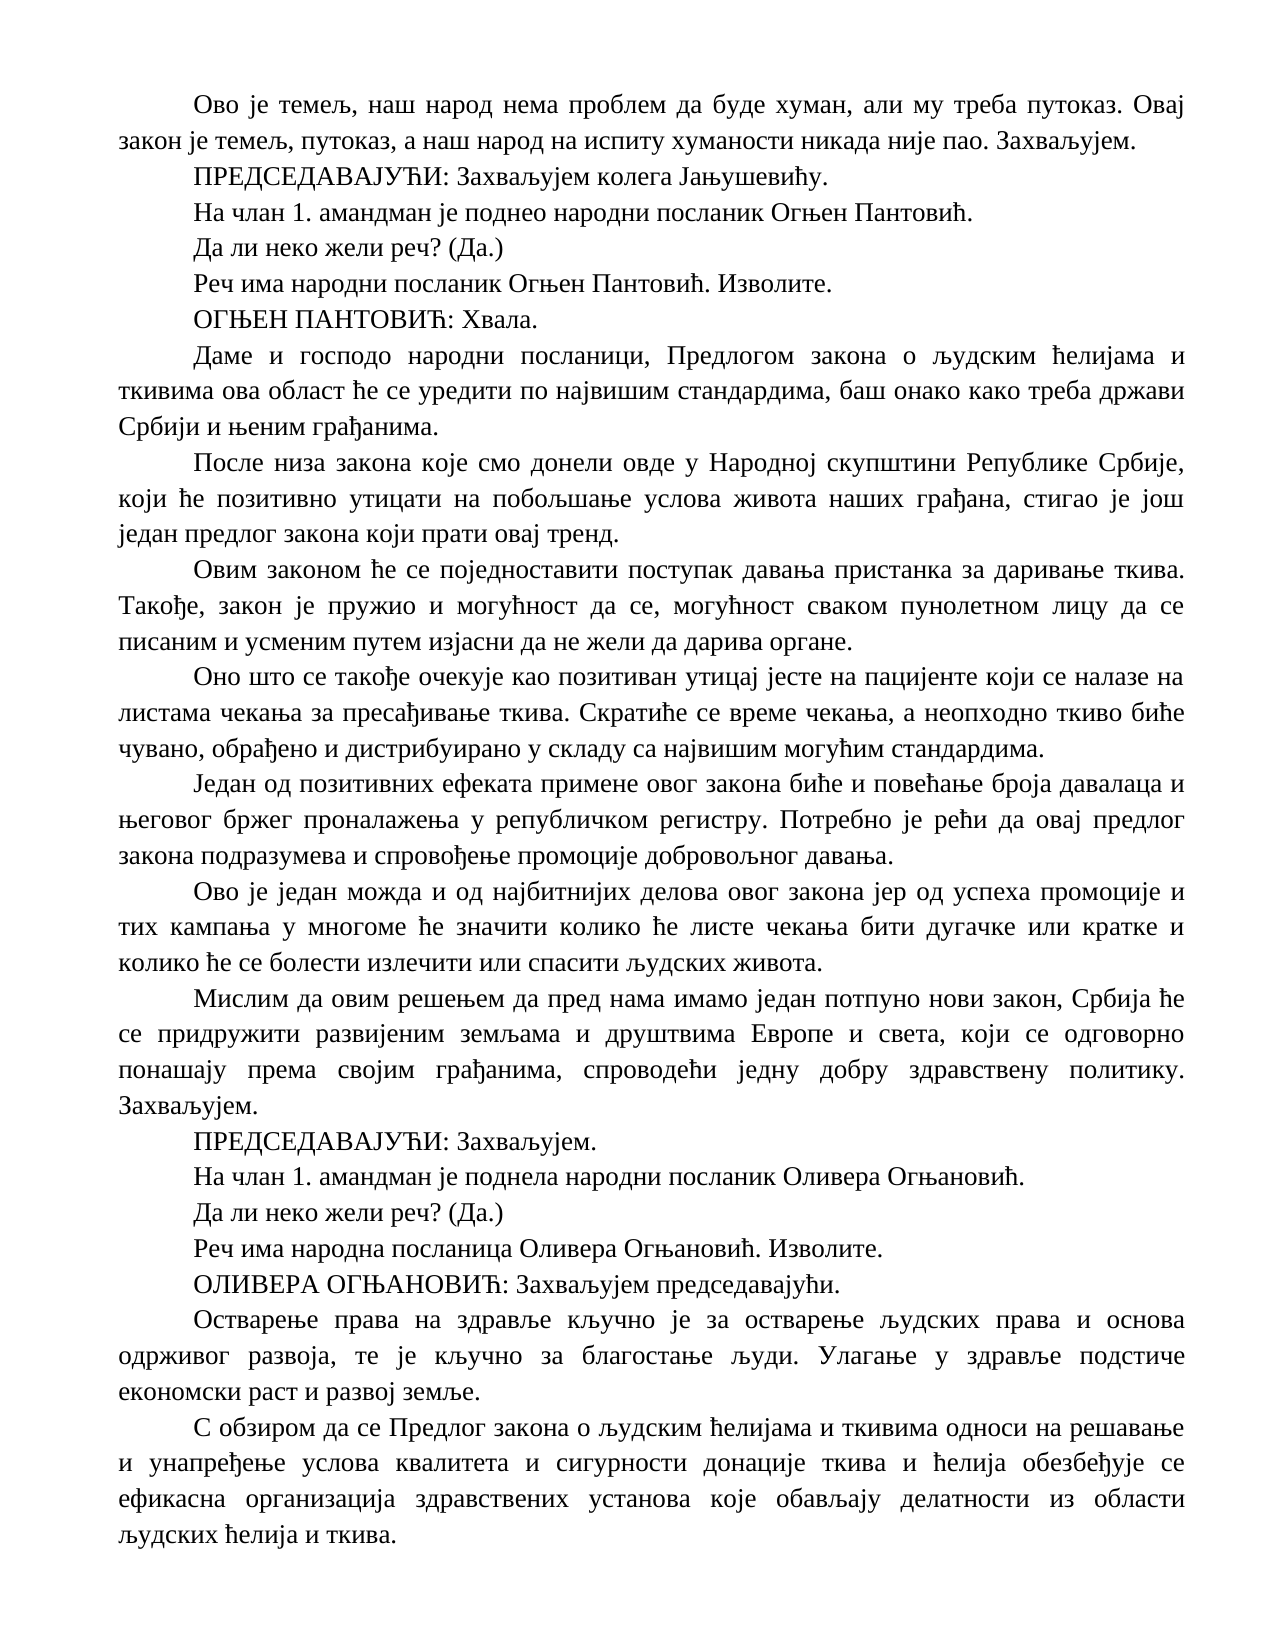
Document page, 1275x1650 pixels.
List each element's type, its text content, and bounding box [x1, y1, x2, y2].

text Реч има народна посланица Оливера Огњановић. Изволите. [118, 1232, 1186, 1263]
text Да ли неко жели реч? (Да.) [118, 232, 1186, 263]
text Да ли неко жели реч? (Да.) [118, 1196, 1186, 1227]
text ОГЊЕН ПАНТОВИЋ: Хвала. [118, 303, 1186, 334]
text Ово је један можда и од најбитнијих делова овог закона јер од успеха промоције и тих кампања у многоме ће значити колико ће листе чекања бити дугачке или кратке и колико ће се болести излечити или спасити људских живота. [118, 875, 1186, 977]
text Ово је темељ, наш народ нема проблем да буде хуман, али му треба путоказ. Овај закон је темељ, путоказ, а наш народ на испиту хуманости никада није пао. Захваљујем. [118, 89, 1186, 156]
text ПРЕДСЕДАВАЈУЋИ: Захваљујем колега Јањушевићу. [118, 160, 1186, 191]
text После низа закона које смо донели овде у Народној скупштини Републике Србије, који ће позитивно утицати на побољшање услова живота наших грађана, стигао је још један предлог закона који прати овај тренд. [118, 446, 1186, 548]
text С обзиром да се Предлог закона о људским ћелијама и ткивима односи на решавање и унапређење услова квалитета и сигурности донације ткива и ћелија обезбеђује се ефикасна организација здравствених установа које обављају делатности из области људских ћелија и ткива. [118, 1411, 1186, 1549]
text Један од позитивних ефеката примене овог закона биће и повећање броја давалаца и његовог бржег проналажења у републичком регистру. Потребно је рећи да овај предлог закона подразумева и спровођење промоције добровољног давања. [118, 767, 1186, 870]
text Овим законом ће се поједноставити поступак давања пристанка за даривање ткива. Такође, закон је пружио и могућност да се, могућност сваком пунолетном лицу да се писаним и усменим путем изјасни да не жели да дарива органе. [118, 553, 1186, 656]
text На члан 1. амандман је поднео народни посланик Огњен Пантовић. [118, 196, 1186, 227]
text ПРЕДСЕДАВАЈУЋИ: Захваљујем. [118, 1125, 1186, 1156]
text Мислим да овим решењем да пред нама имамо један потпуно нови закон, Србија ће се придружити развијеним земљама и друштвима Европе и света, који се одговорно понашају према својим грађанима, спроводећи једну добру здравствену политику. Захваљујем. [118, 982, 1186, 1120]
text Реч има народни посланик Огњен Пантовић. Изволите. [118, 267, 1186, 298]
text Остварење права на здравље кључно је за остварење људских права и основа одрживог развоја, те је кључно за благостање људи. Улагање у здравље подстиче економски раст и развој земље. [118, 1303, 1186, 1406]
text Даме и господо народни посланици, Предлогом закона о људским ћелијама и ткивима ова област ће се уредити по највишим стандардима, баш онако како треба држави Србији и њеним грађанима. [118, 339, 1186, 441]
text Оно што се такође очекује као позитиван утицај јесте на пацијенте који се налазе на листама чекања за пресађивање ткива. Скратиће се време чекања, а неопходно ткиво биће чувано, обрађено и дистрибуирано у складу са највишим могућим стандардима. [118, 660, 1186, 763]
text На члан 1. амандман је поднела народни посланик Оливера Огњановић. [118, 1161, 1186, 1192]
text ОЛИВЕРА ОГЊАНОВИЋ: Захваљујем председавајући. [118, 1268, 1186, 1299]
